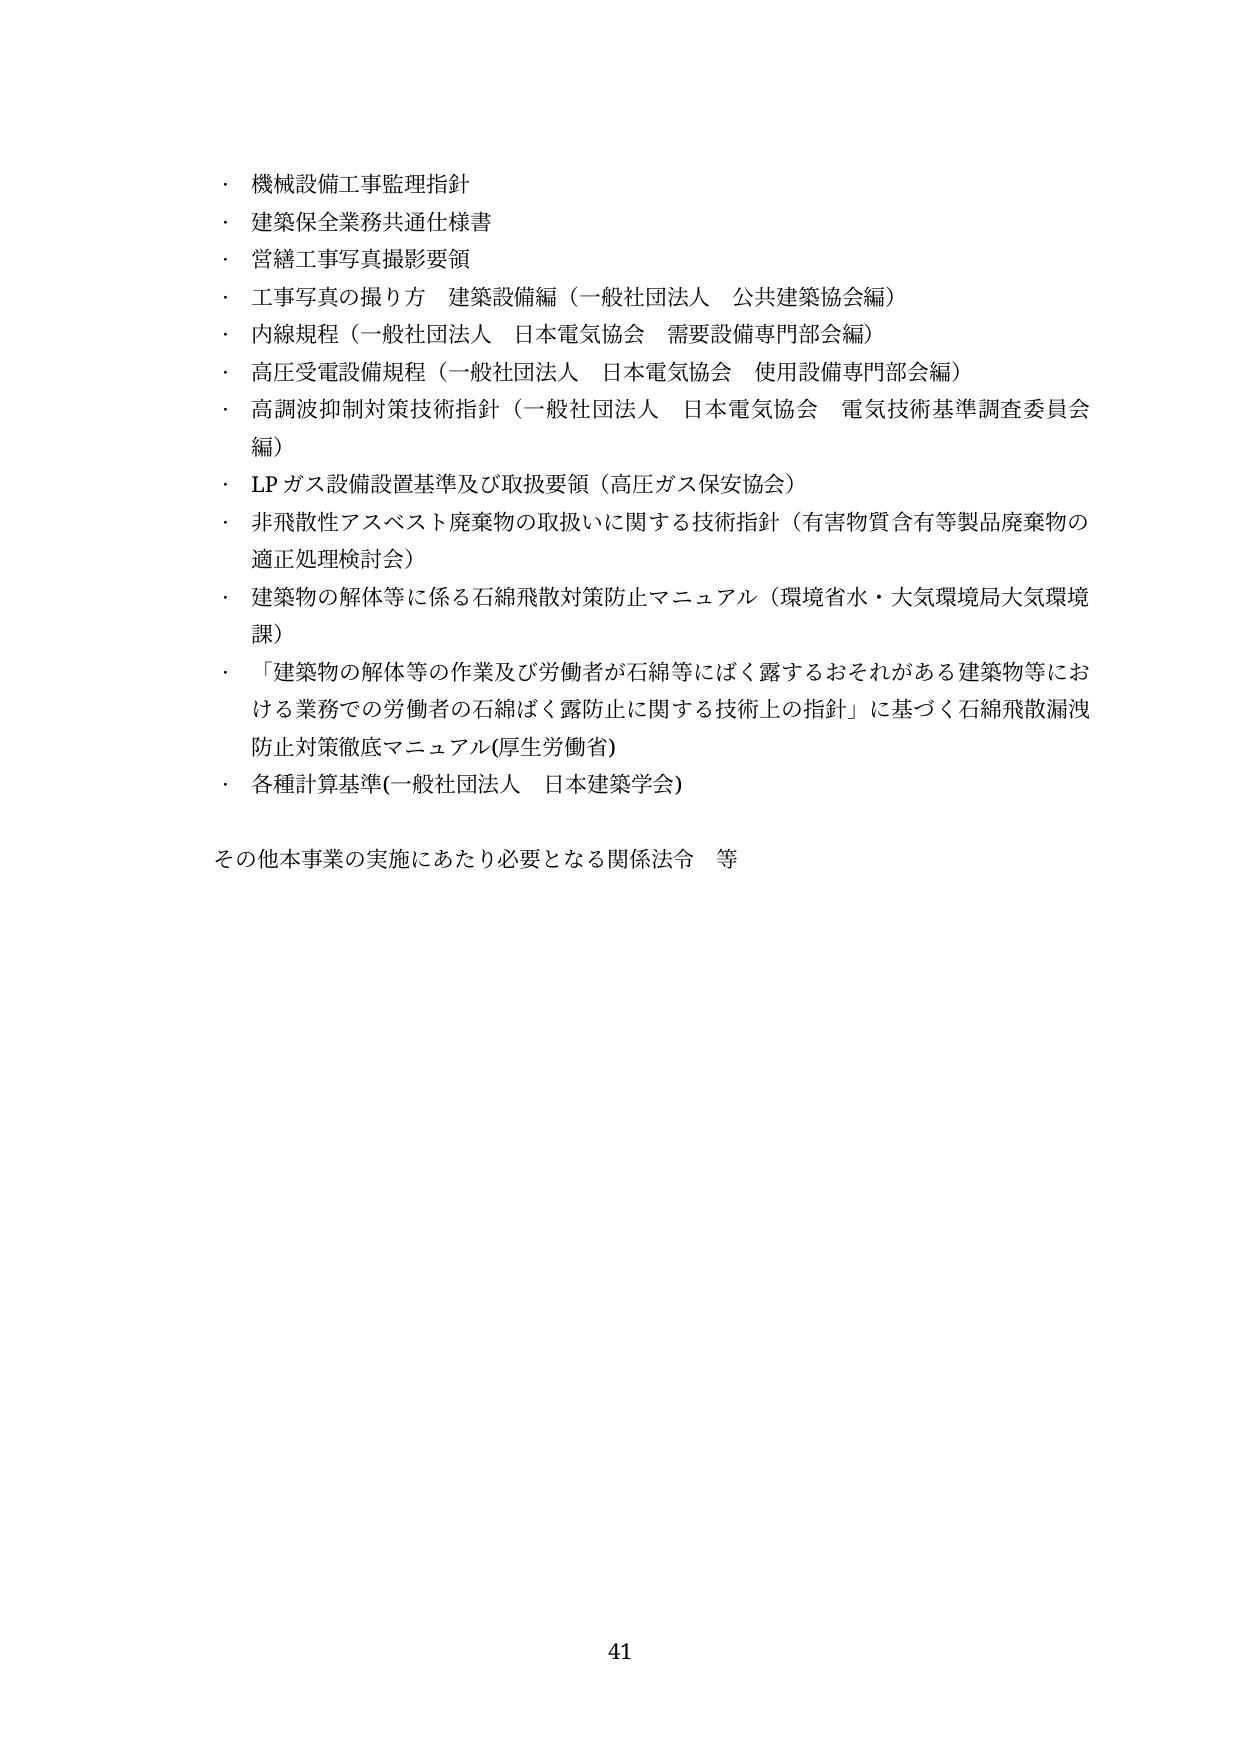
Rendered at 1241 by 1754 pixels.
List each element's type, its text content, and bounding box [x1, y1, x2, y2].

text 内線規程（一般社団法人 日本電気協会 需要設備専門部会編） [222, 314, 1092, 352]
text その他本事業の実施にあたり必要となる関係法令 等 [191, 839, 1092, 877]
text 高圧受電設備規程（一般社団法人 日本電気協会 使用設備専門部会編） [222, 352, 1092, 389]
text 営繕工事写真撮影要領 [222, 239, 1092, 277]
text 工事写真の撮り方 建築設備編（一般社団法人 公共建築協会編） [222, 277, 1092, 314]
text 各種計算基準(一般社団法人 日本建築学会) [222, 764, 1092, 802]
text 機械設備工事監理指針 [222, 164, 1092, 202]
text 高調波抑制対策技術指針（一般社団法人 日本電気協会 電気技術基準調査委員会編） [222, 389, 1092, 464]
text LPガス設備設置基準及び取扱要領（高圧ガス保安協会） [222, 464, 1092, 502]
text 「建築物の解体等の作業及び労働者が石綿等にばく露するおそれがある建築物等における業務での労働者の石綿ばく露防止に関する技術上の指針」に基づく石綿飛散漏洩防止対策徹底マニュアル(厚生労働省) [222, 652, 1092, 764]
text 非飛散性アスベスト廃棄物の取扱いに関する技術指針（有害物質含有等製品廃棄物の適正処理検討会） [222, 502, 1092, 577]
text 建築保全業務共通仕様書 [222, 202, 1092, 239]
text 建築物の解体等に係る石綿飛散対策防止マニュアル（環境省水・大気環境局大気環境課） [222, 577, 1092, 652]
